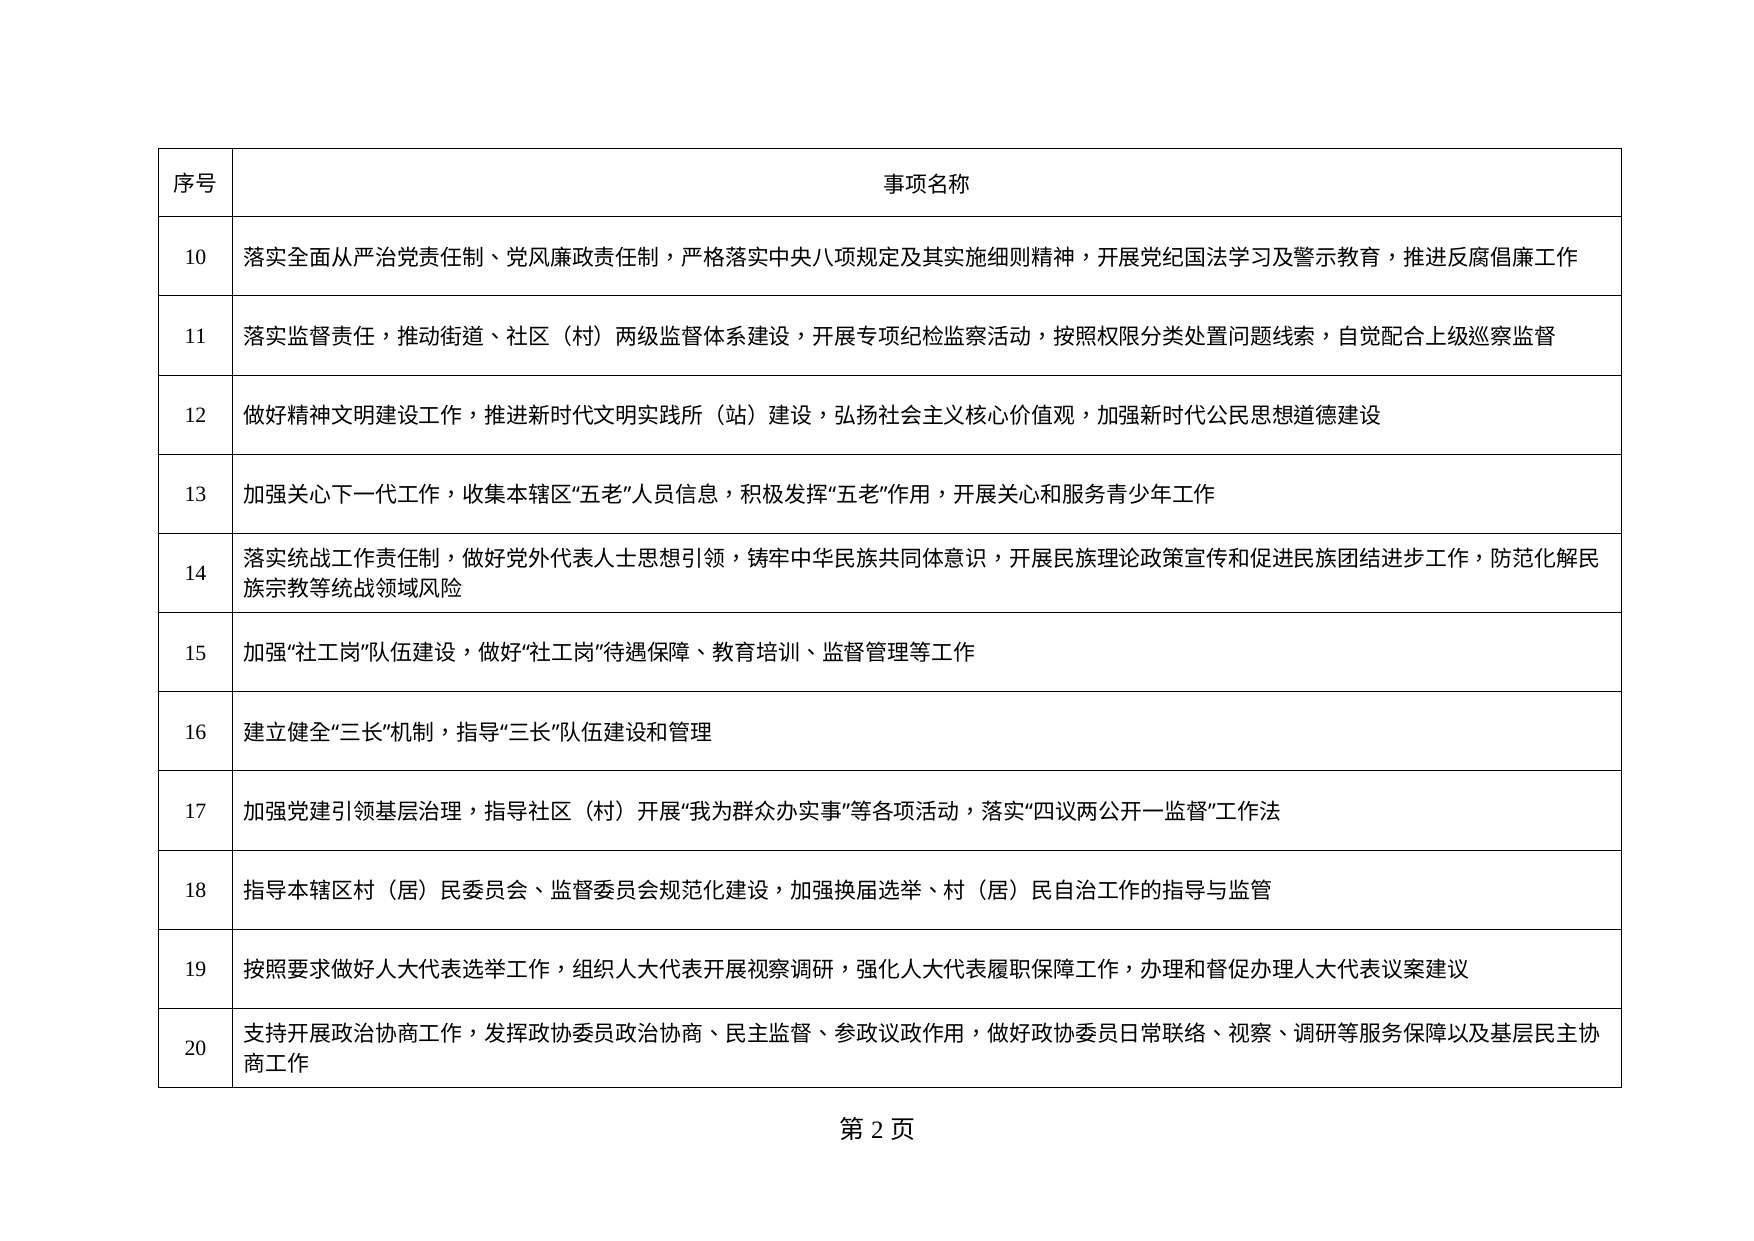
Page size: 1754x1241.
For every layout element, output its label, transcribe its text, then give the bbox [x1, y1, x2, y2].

table_cell 12 [159, 376, 232, 454]
table_cell 落实监督责任，推动街道、社区（村）两级监督体系建设，开展专项纪检监察活动，按照权限分类处置问题线索，自觉配合上级巡察监督 [233, 296, 1621, 374]
table_header 事项名称 [233, 149, 1621, 216]
table_cell 16 [159, 692, 232, 770]
table_cell 指导本辖区村（居）民委员会、监督委员会规范化建设，加强换届选举、村（居）民自治工作的指导与监管 [233, 851, 1621, 929]
table_cell 支持开展政治协商工作，发挥政协委员政治协商、民主监督、参政议政作用，做好政协委员日常联络、视察、调研等服务保障以及基层民主协商工作 [233, 1009, 1621, 1087]
table_cell 13 [159, 455, 232, 533]
table_cell 加强关心下一代工作，收集本辖区“五老”人员信息，积极发挥“五老”作用，开展关心和服务青少年工作 [233, 455, 1621, 533]
table_header 序号 [159, 149, 232, 216]
table_cell 19 [159, 930, 232, 1008]
table_cell 20 [159, 1009, 232, 1087]
table_cell 按照要求做好人大代表选举工作，组织人大代表开展视察调研，强化人大代表履职保障工作，办理和督促办理人大代表议案建议 [233, 930, 1621, 1008]
table_cell 加强“社工岗”队伍建设，做好“社工岗”待遇保障、教育培训、监督管理等工作 [233, 613, 1621, 691]
table_cell 11 [159, 296, 232, 374]
table_cell 10 [159, 217, 232, 295]
table_cell 18 [159, 851, 232, 929]
table_cell 落实全面从严治党责任制、党风廉政责任制，严格落实中央八项规定及其实施细则精神，开展党纪国法学习及警示教育，推进反腐倡廉工作 [233, 217, 1621, 295]
table_cell 15 [159, 613, 232, 691]
table_cell 17 [159, 771, 232, 849]
table_cell 建立健全“三长”机制，指导“三长”队伍建设和管理 [233, 692, 1621, 770]
table_cell 落实统战工作责任制，做好党外代表人士思想引领，铸牢中华民族共同体意识，开展民族理论政策宣传和促进民族团结进步工作，防范化解民族宗教等统战领域风险 [233, 534, 1621, 612]
table_cell 加强党建引领基层治理，指导社区（村）开展“我为群众办实事”等各项活动，落实“四议两公开一监督”工作法 [233, 771, 1621, 849]
table_cell 做好精神文明建设工作，推进新时代文明实践所（站）建设，弘扬社会主义核心价值观，加强新时代公民思想道德建设 [233, 376, 1621, 454]
table_cell 14 [159, 534, 232, 612]
